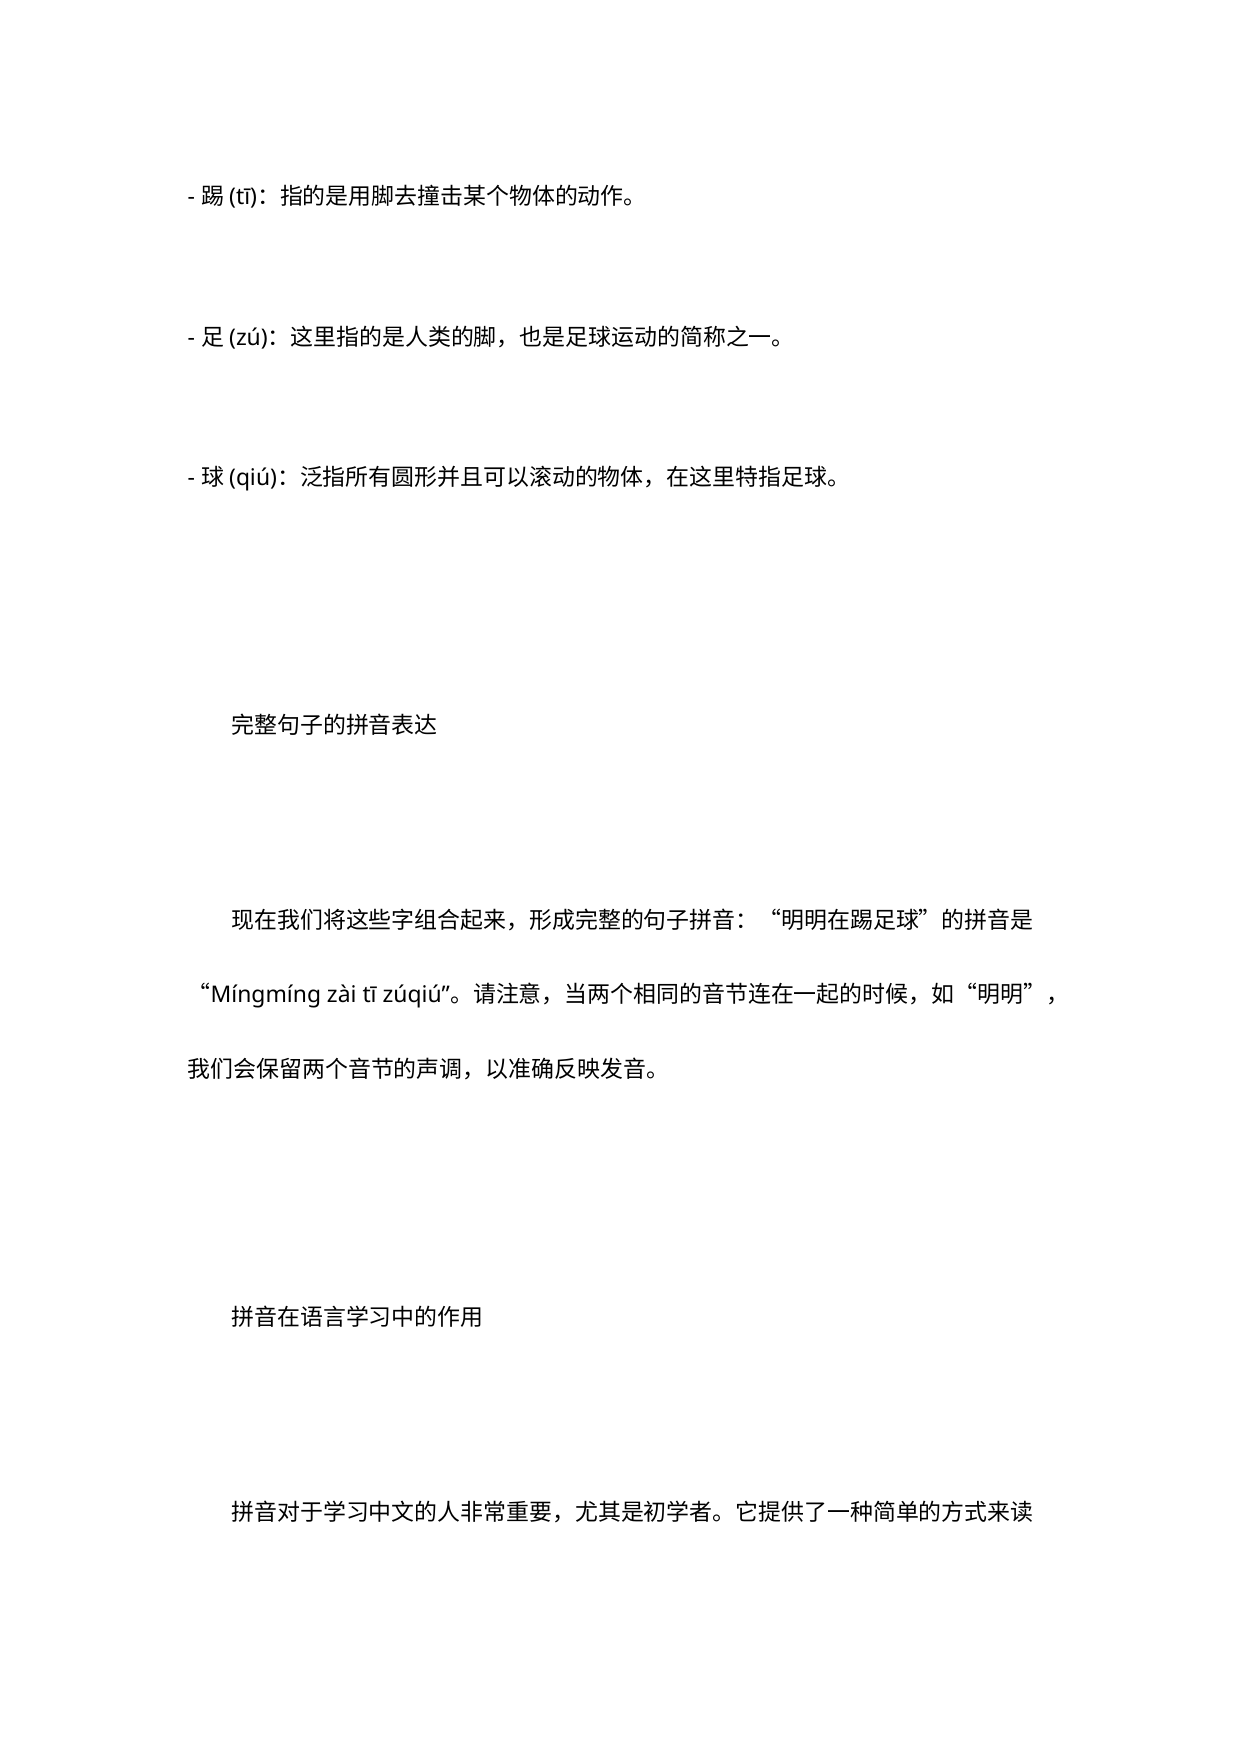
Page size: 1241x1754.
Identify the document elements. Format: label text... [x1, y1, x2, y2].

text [187, 1477, 1053, 1542]
text 完整句子的拼音表达 [187, 691, 1053, 756]
text 现在我们将这些字组合起来，形成完整的句子拼音：“明明在踢足球”的拼音是 “Míngmíng zài tī zúqiú”。请注意，当两个相同的音节连在一起的时候，如“明明”，我们会保留两个音节的声调，以准确反映发音。 [187, 886, 1053, 1100]
text - 足 (zú)：这里指的是人类的脚，也是足球运动的简称之一。 [187, 302, 1053, 367]
text 拼音在语言学习中的作用 [187, 1283, 1053, 1348]
text - 球 (qiú)：泛指所有圆形并且可以滚动的物体，在这里特指足球。 [187, 443, 1053, 508]
text - 踢 (tī)：指的是用脚去撞击某个物体的动作。 [187, 162, 1053, 227]
